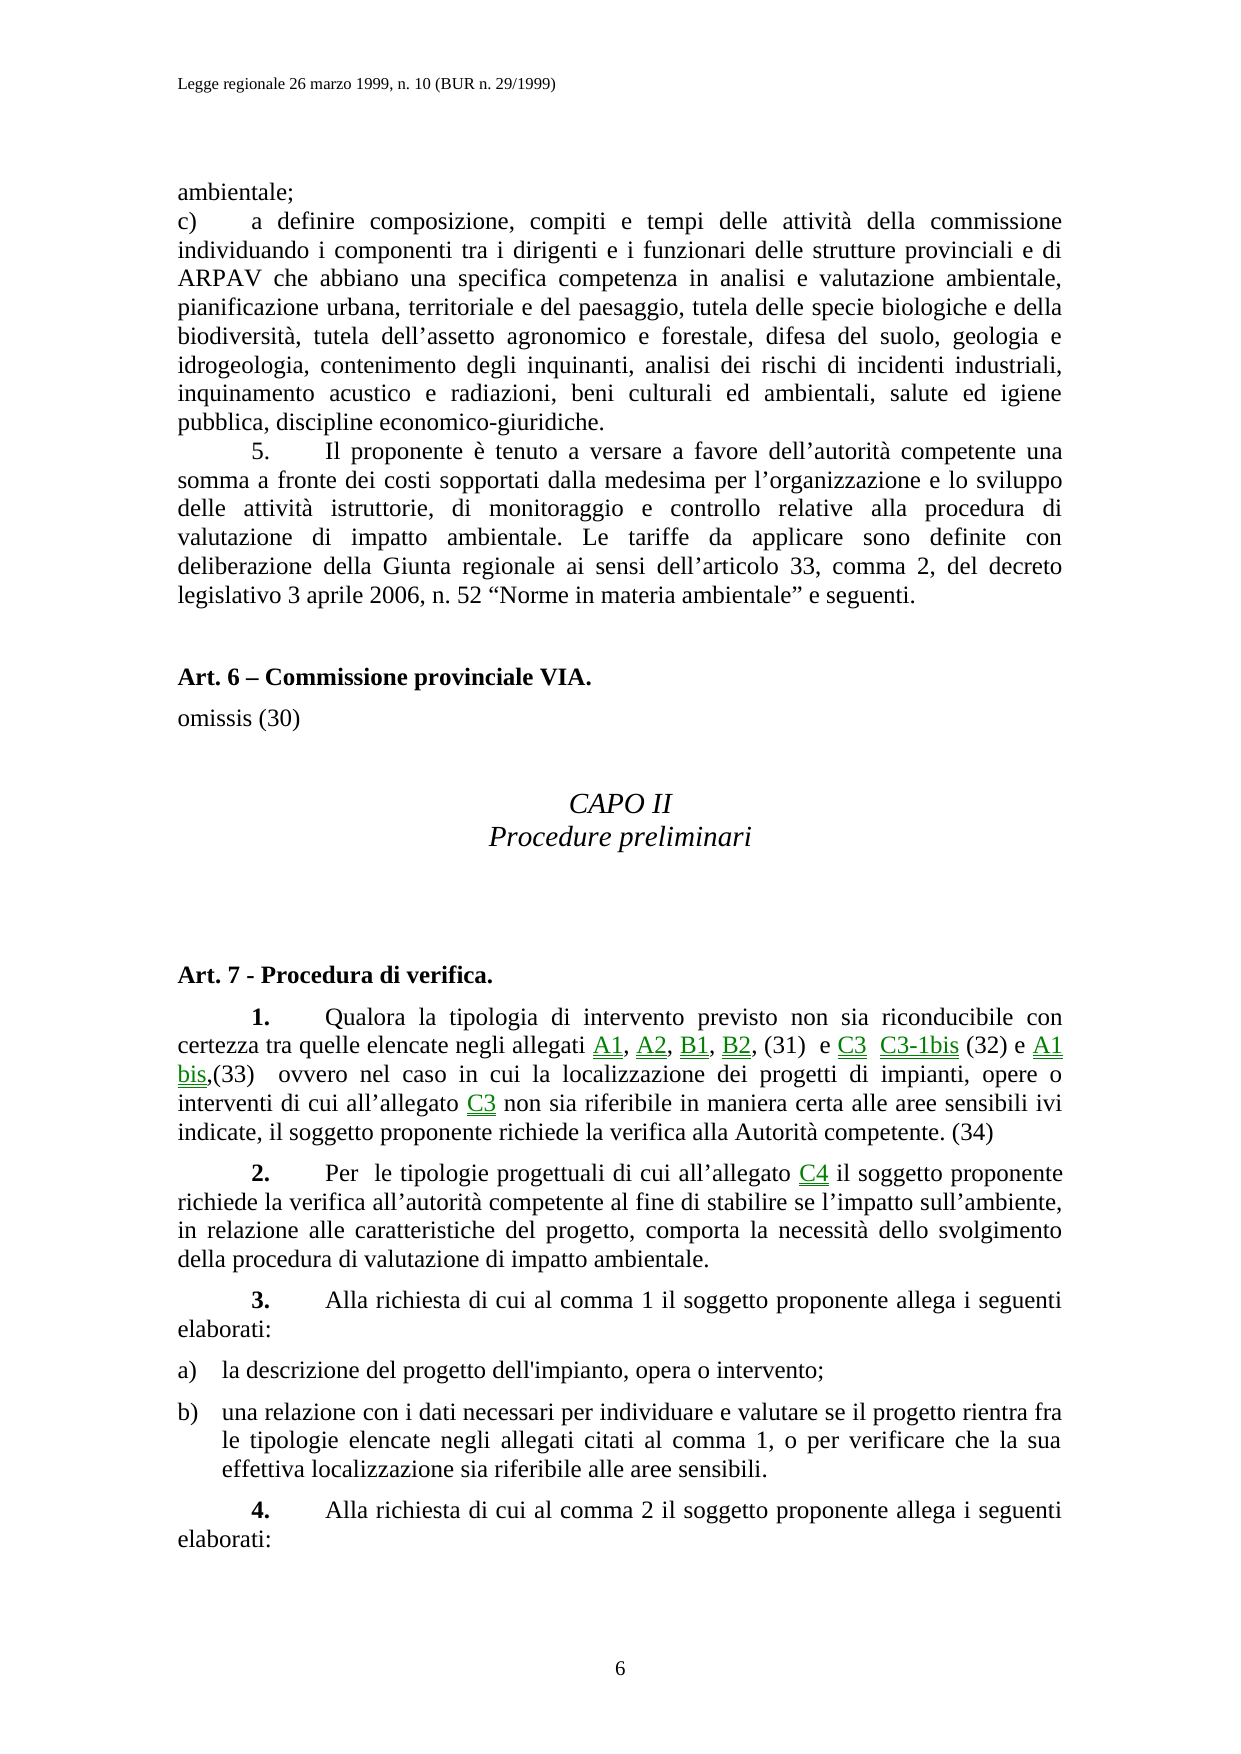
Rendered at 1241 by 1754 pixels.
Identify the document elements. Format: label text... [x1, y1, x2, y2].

text b) una relazione con i dati necessari per individuare e valutare se il progetto rientra fra le tipologie elencate negli allegati citati al comma 1, o per verificare che la sua effettiva localizzazione sia riferibile alle aree sensibili. [177, 1397, 1063, 1483]
text 1. Qualora la tipologia di intervento previsto non sia riconducibile con certezza tra quelle elencate negli allegati 99lr0010.html#allA1A1, 99lr0010.html#allA2A2, 99lr0010.html#allB1B1, 99lr0010.html#allB2B2, () e 99lr0010.html#allC3C3 99lr0010.html#allC31bisC3-1bis () e 99lr0010.html#allA1bisA1 bis,() ovvero nel caso in cui la localizzazione dei progetti di impianti, opere o interventi di cui all’allegato 99lr0010.html#allC3C3 non sia riferibile in maniera certa alle aree sensibili ivi indicate, il soggetto proponente richiede la verifica alla Autorità competente. () [177, 1002, 1063, 1146]
text CAPO II Procedure preliminari [177, 786, 1063, 853]
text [177, 177, 1063, 206]
subtitle Art. 6 – Commissione provinciale VIA. [177, 662, 1063, 691]
text a) la descrizione del progetto dell'impianto, opera o intervento; [177, 1356, 1063, 1384]
text c) a definire composizione, compiti e tempi delle attività della commissione individuando i componenti tra i dirigenti e i funzionari delle strutture provinciali e di ARPAV che abbiano una specifica competenza in analisi e valutazione ambientale, pianificazione urbana, territoriale e del paesaggio, tutela delle specie biologiche e della biodiversità, tutela dell’assetto agronomico e forestale, difesa del suolo, geologia e idrogeologia, contenimento degli inquinanti, analisi dei rischi di incidenti industriali, inquinamento acustico e radiazioni, beni culturali ed ambientali, salute ed igiene pubblica, discipline economico-giuridiche. [177, 206, 1063, 436]
subtitle Art. 7 - Procedura di verifica. [177, 961, 1063, 989]
text 2. Per le tipologie progettuali di cui all’allegato 99lr0010.html#allC4C4 il soggetto proponente richiede la verifica all’autorità competente al fine di stabilire se l’impatto sull’ambiente, in relazione alle caratteristiche del progetto, comporta la necessità dello svolgimento della procedura di valutazione di impatto ambientale. [177, 1158, 1063, 1273]
text 3. Alla richiesta di cui al comma 1 il soggetto proponente allega i seguenti elaborati: [177, 1286, 1063, 1343]
text 4. Alla richiesta di cui al comma 2 il soggetto proponente allega i seguenti elaborati: [177, 1496, 1063, 1553]
text omissis () [177, 703, 1063, 732]
text 5. Il proponente è tenuto a versare a favore dell’autorità competente una somma a fronte dei costi sopportati dalla medesima per l’organizzazione e lo sviluppo delle attività istruttorie, di monitoraggio e controllo relative alla procedura di valutazione di impatto ambientale. Le tariffe da applicare sono definite con deliberazione della Giunta regionale ai sensi dell’articolo 33, comma 2, del decreto legislativo 3 aprile 2006, n. 52 “Norme in materia ambientale” e seguenti. [177, 436, 1063, 608]
